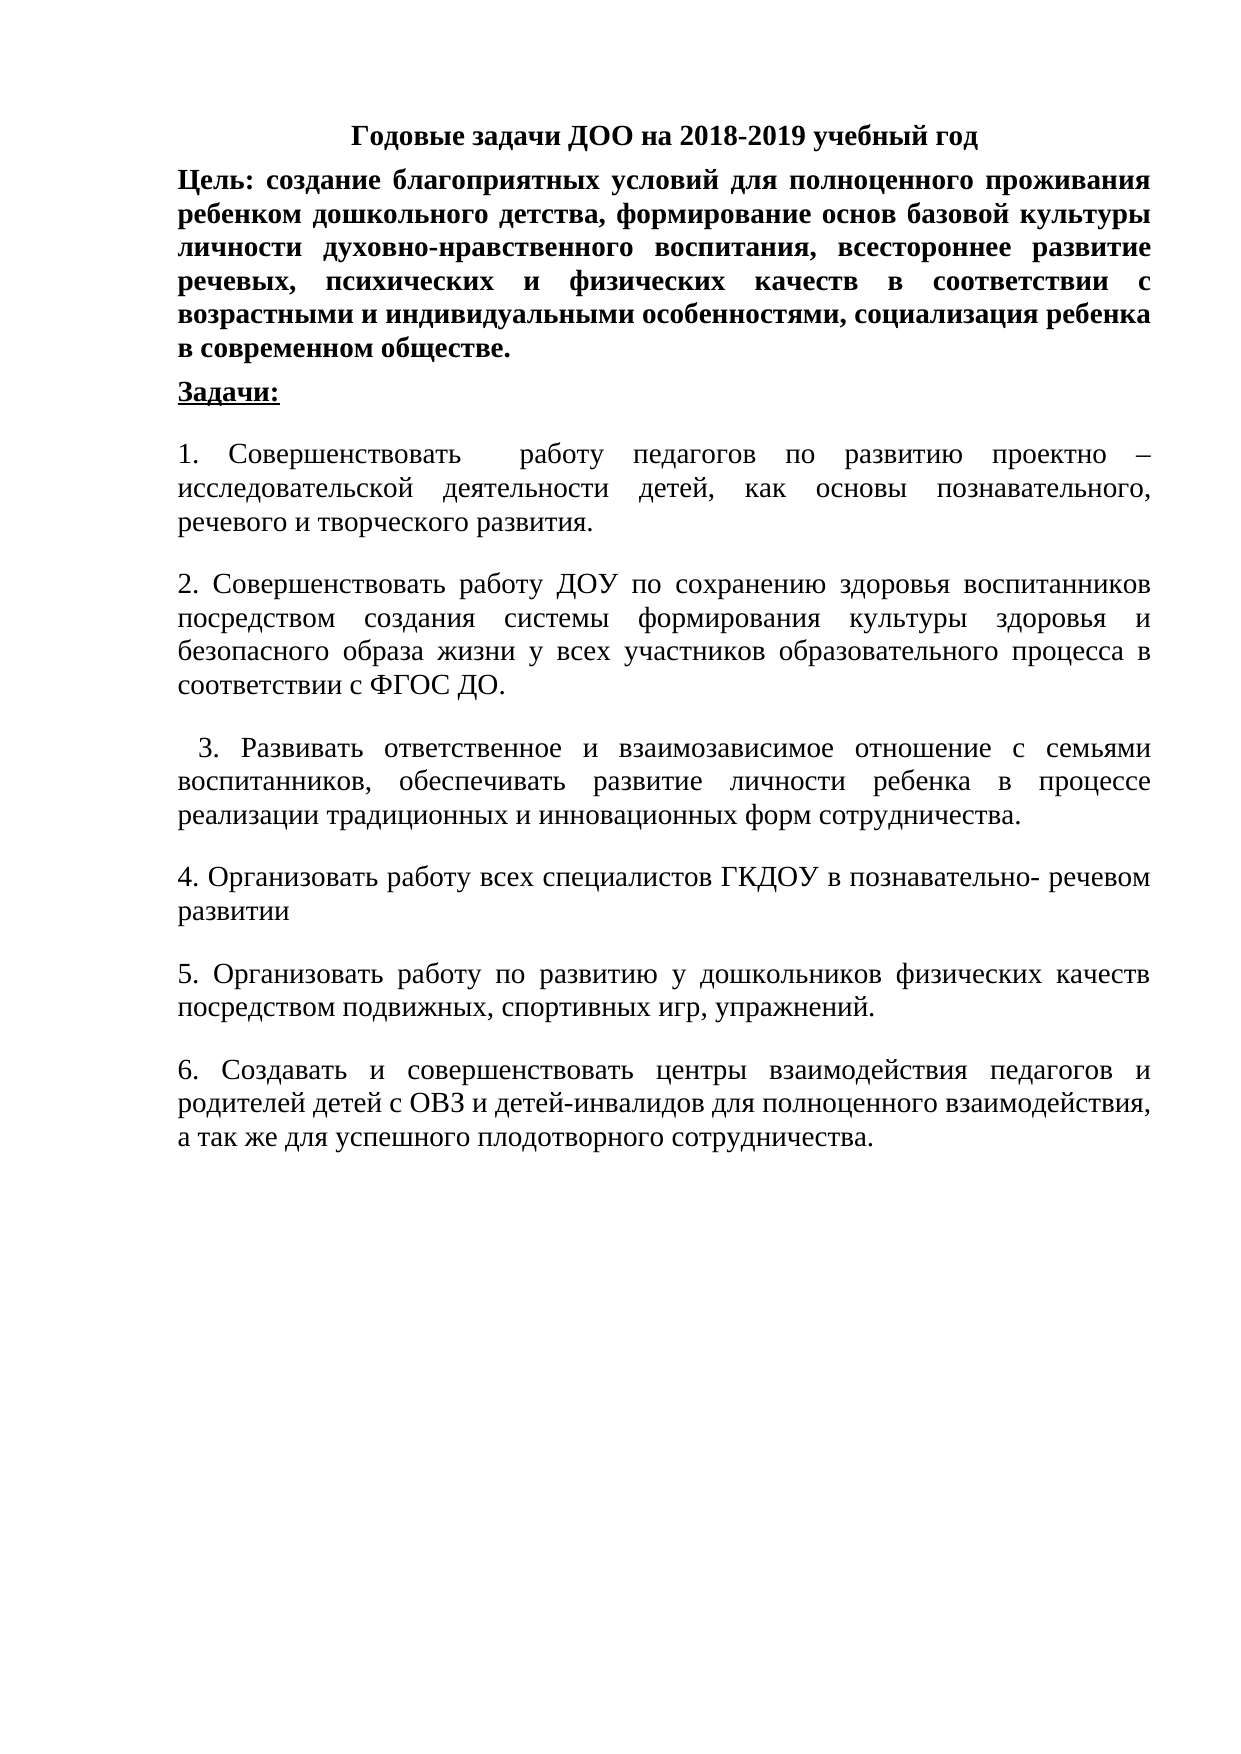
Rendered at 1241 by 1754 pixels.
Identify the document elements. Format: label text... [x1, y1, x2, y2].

text 4. Организовать работу всех специалистов ГКДОУ в познавательно- речевом развитии [177, 859, 1152, 927]
text Задачи: [177, 374, 1152, 407]
text 5. Организовать работу по развитию у дошкольников физических качеств посредством подвижных, спортивных игр, упражнений. [177, 956, 1152, 1023]
text Годовые задачи ДОО на 2018-2019 учебный год [177, 118, 1152, 152]
text 2. Совершенствовать работу ДОУ по сохранению здоровья воспитанников посредством создания системы формирования культуры здоровья и безопасного образа жизни у всех участников образовательного процесса в соответствии с ФГОС ДО. [177, 566, 1152, 701]
text 6. Создавать и совершенствовать центры взаимодействия педагогов и родителей детей с ОВЗ и детей-инвалидов для полноценного взаимодействия, а так же для успешного плодотворного сотрудничества. [177, 1052, 1152, 1153]
text 1. Совершенствовать работу педагогов по развитию проектно – исследовательской деятельности детей, как основы познавательного, речевого и творческого развития. [177, 437, 1152, 537]
text Цель: создание благоприятных условий для полноценного проживания ребенком дошкольного детства, формирование основ базовой культуры личности духовно-нравственного воспитания, всестороннее развитие речевых, психических и физических качеств в соответствии с возрастными и индивидуальными особенностями, социализация ребенка в современном обществе. [177, 162, 1152, 363]
text 3. Развивать ответственное и взаимозависимое отношение с семьями воспитанников, обеспечивать развитие личности ребенка в процессе реализации традиционных и инновационных форм сотрудничества. [177, 730, 1152, 830]
